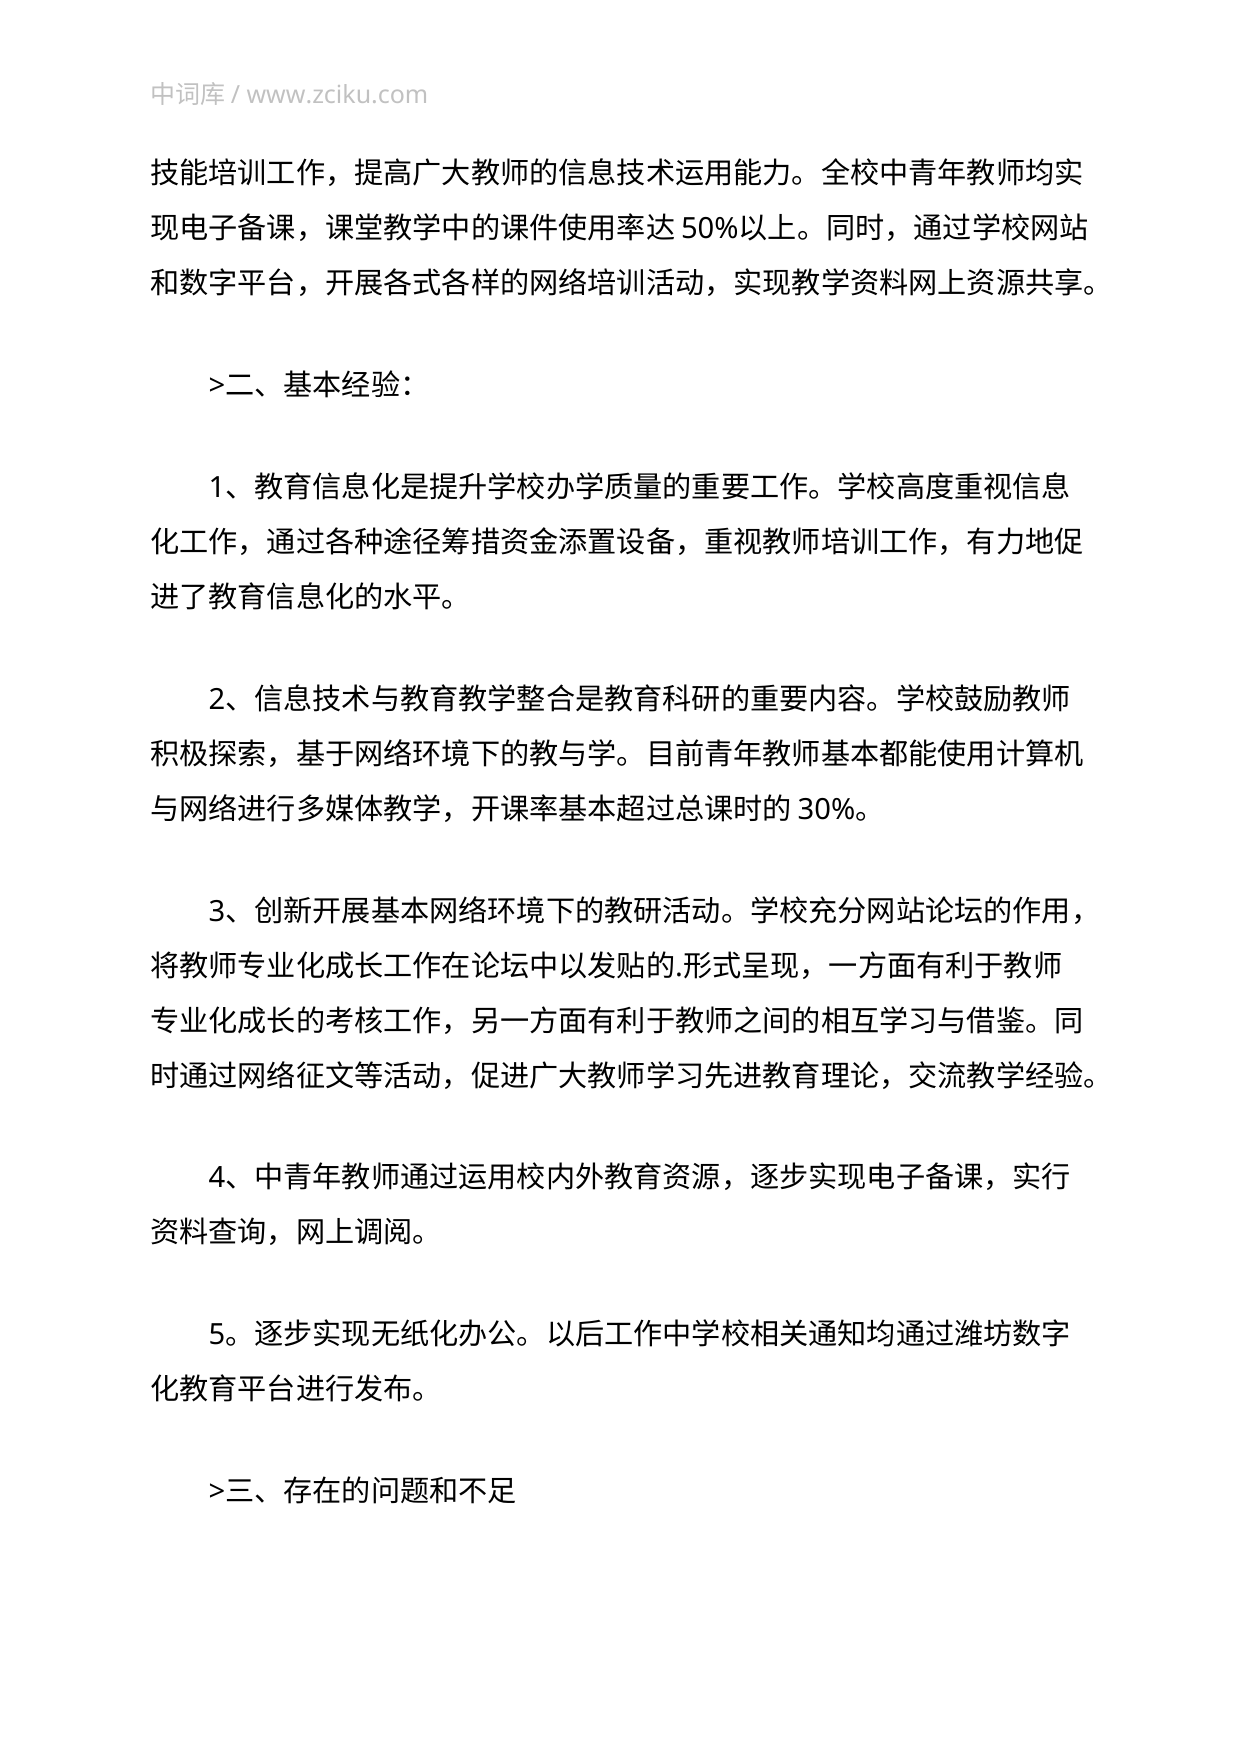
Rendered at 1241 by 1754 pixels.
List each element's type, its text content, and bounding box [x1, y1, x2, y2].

text 5。逐步实现无纸化办公。以后工作中学校相关通知均通过潍坊数字化教育平台进行发布。 [150, 1311, 1090, 1408]
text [150, 150, 1090, 302]
text 1、教育信息化是提升学校办学质量的重要工作。学校高度重视信息化工作，通过各种途径筹措资金添置设备，重视教师培训工作，有力地促进了教育信息化的水平。 [150, 464, 1090, 616]
text >二、基本经验： [150, 362, 1090, 404]
text 2、信息技术与教育教学整合是教育科研的重要内容。学校鼓励教师积极探索，基于网络环境下的教与学。目前青年教师基本都能使用计算机与网络进行多媒体教学，开课率基本超过总课时的30%。 [150, 675, 1090, 828]
text >三、存在的问题和不足 [150, 1467, 1090, 1510]
text 4、中青年教师通过运用校内外教育资源，逐步实现电子备课，实行资料查询，网上调阅。 [150, 1154, 1090, 1251]
text 3、创新开展基本网络环境下的教研活动。学校充分网站论坛的作用，将教师专业化成长工作在论坛中以发贴的.形式呈现，一方面有利于教师专业化成长的考核工作，另一方面有利于教师之间的相互学习与借鉴。同时通过网络征文等活动，促进广大教师学习先进教育理论，交流教学经验。 [150, 887, 1090, 1094]
